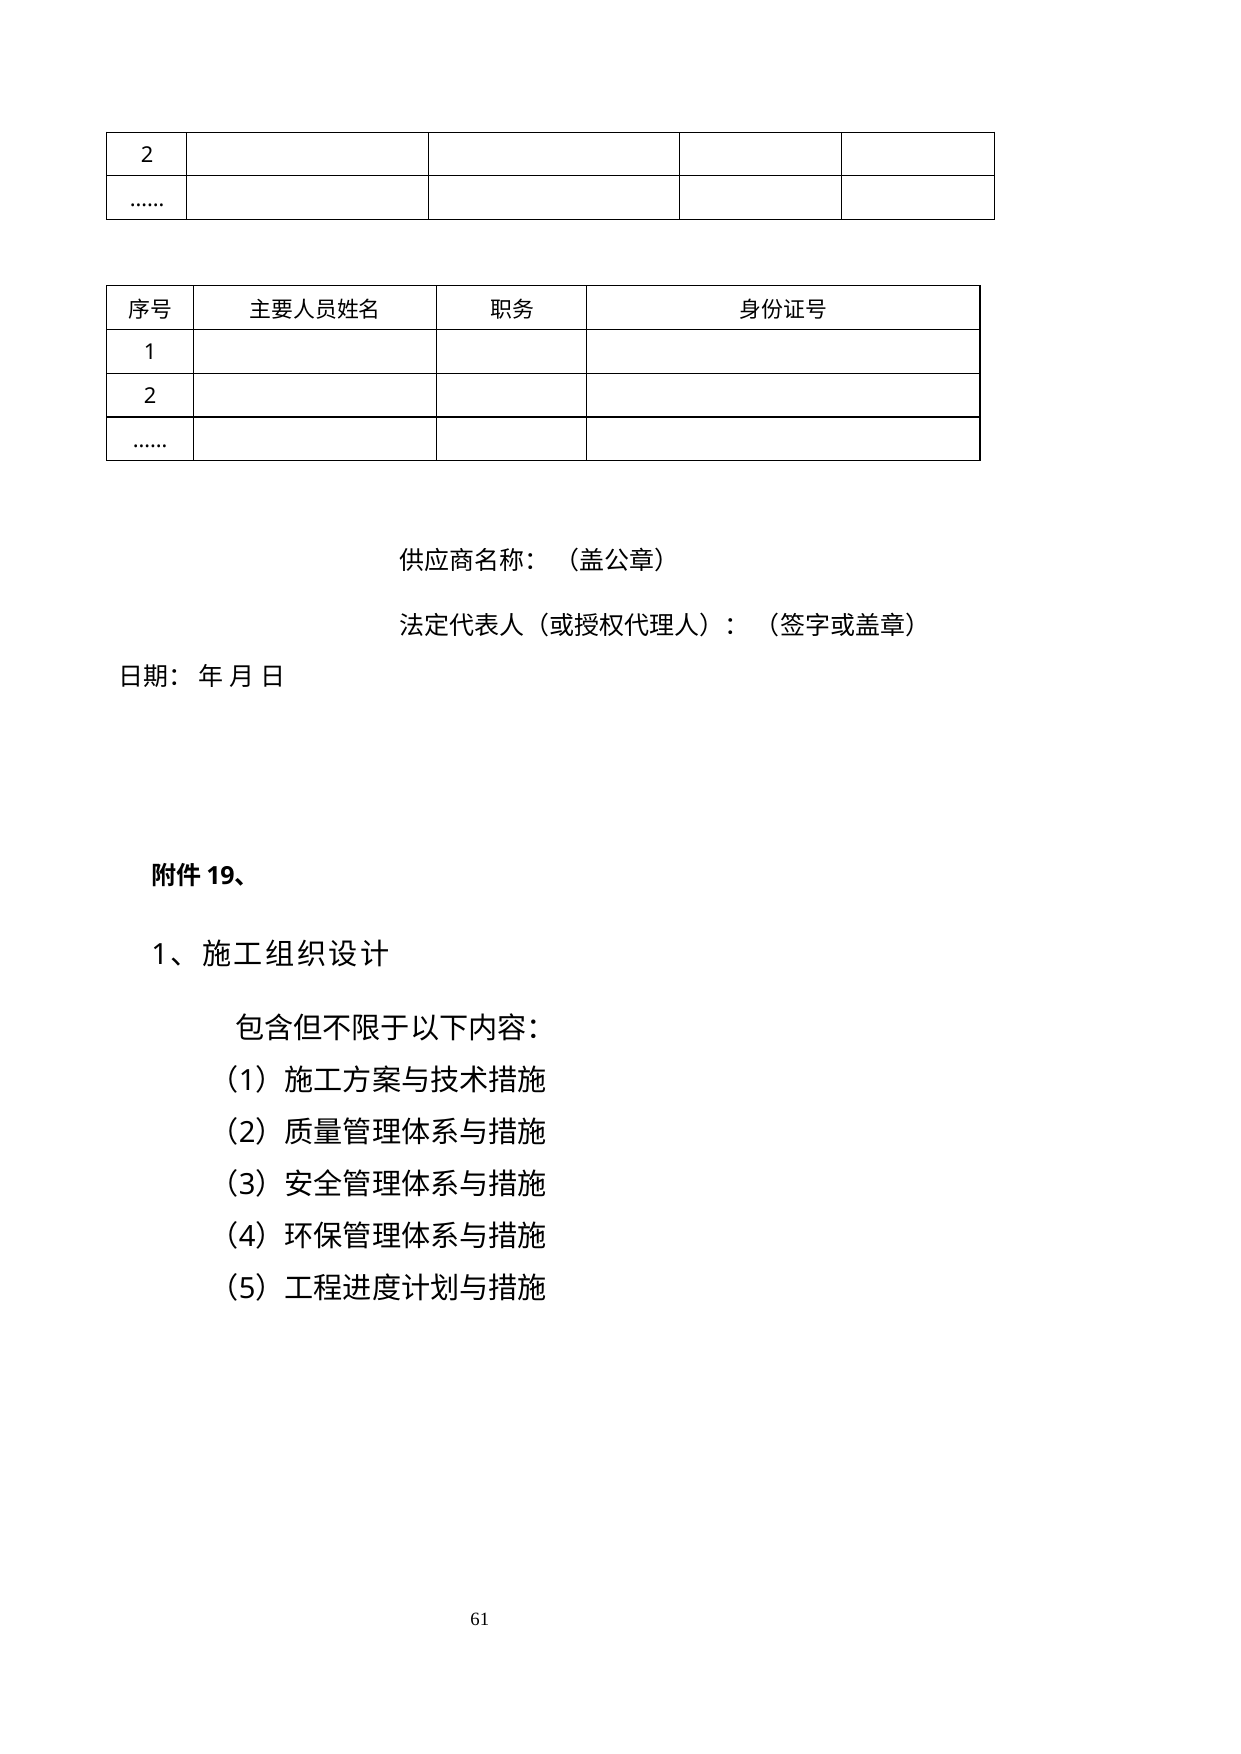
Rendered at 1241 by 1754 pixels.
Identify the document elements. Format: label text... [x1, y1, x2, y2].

table_cell [587, 330, 979, 373]
table_header 主要人员姓名 [194, 286, 436, 329]
text 日期： 年 月 日 [118, 656, 1122, 692]
text 包含但不限于以下内容： [118, 996, 1089, 1048]
table_cell [187, 133, 428, 175]
table_cell [194, 374, 436, 416]
table_cell 1 [107, 330, 193, 373]
table_cell [680, 176, 841, 219]
table_cell [429, 133, 679, 175]
text （2）质量管理体系与措施 [151, 1101, 1089, 1153]
table_cell [437, 330, 586, 373]
table_cell …… [107, 418, 193, 460]
text 供应商名称： （盖公章） [399, 526, 1122, 591]
text （1）施工方案与技术措施 [151, 1048, 1089, 1101]
subtitle 1、施工组织设计 [151, 919, 1089, 984]
table_header 职务 [437, 286, 586, 329]
table_cell [587, 374, 979, 416]
table_cell 2 [107, 374, 193, 416]
table_header 序号 [107, 286, 193, 329]
subtitle 附件19、 [151, 841, 1089, 906]
table_cell 2 [107, 133, 186, 175]
table_cell [194, 330, 436, 373]
text （5）工程进度计划与措施 [151, 1257, 1089, 1309]
table_header 身份证号 [587, 286, 979, 329]
table_cell [842, 133, 994, 175]
text （4）环保管理体系与措施 [151, 1205, 1089, 1257]
table_cell …… [107, 176, 186, 219]
table_cell [429, 176, 679, 219]
text 法定代表人（或授权代理人）： （签字或盖章） [399, 591, 1122, 656]
table_cell [194, 418, 436, 460]
table_cell [680, 133, 841, 175]
table_cell [587, 418, 979, 460]
text （3）安全管理体系与措施 [151, 1153, 1089, 1205]
table_cell [437, 418, 586, 460]
table_cell [842, 176, 994, 219]
table_cell [187, 176, 428, 219]
table_cell [437, 374, 586, 416]
